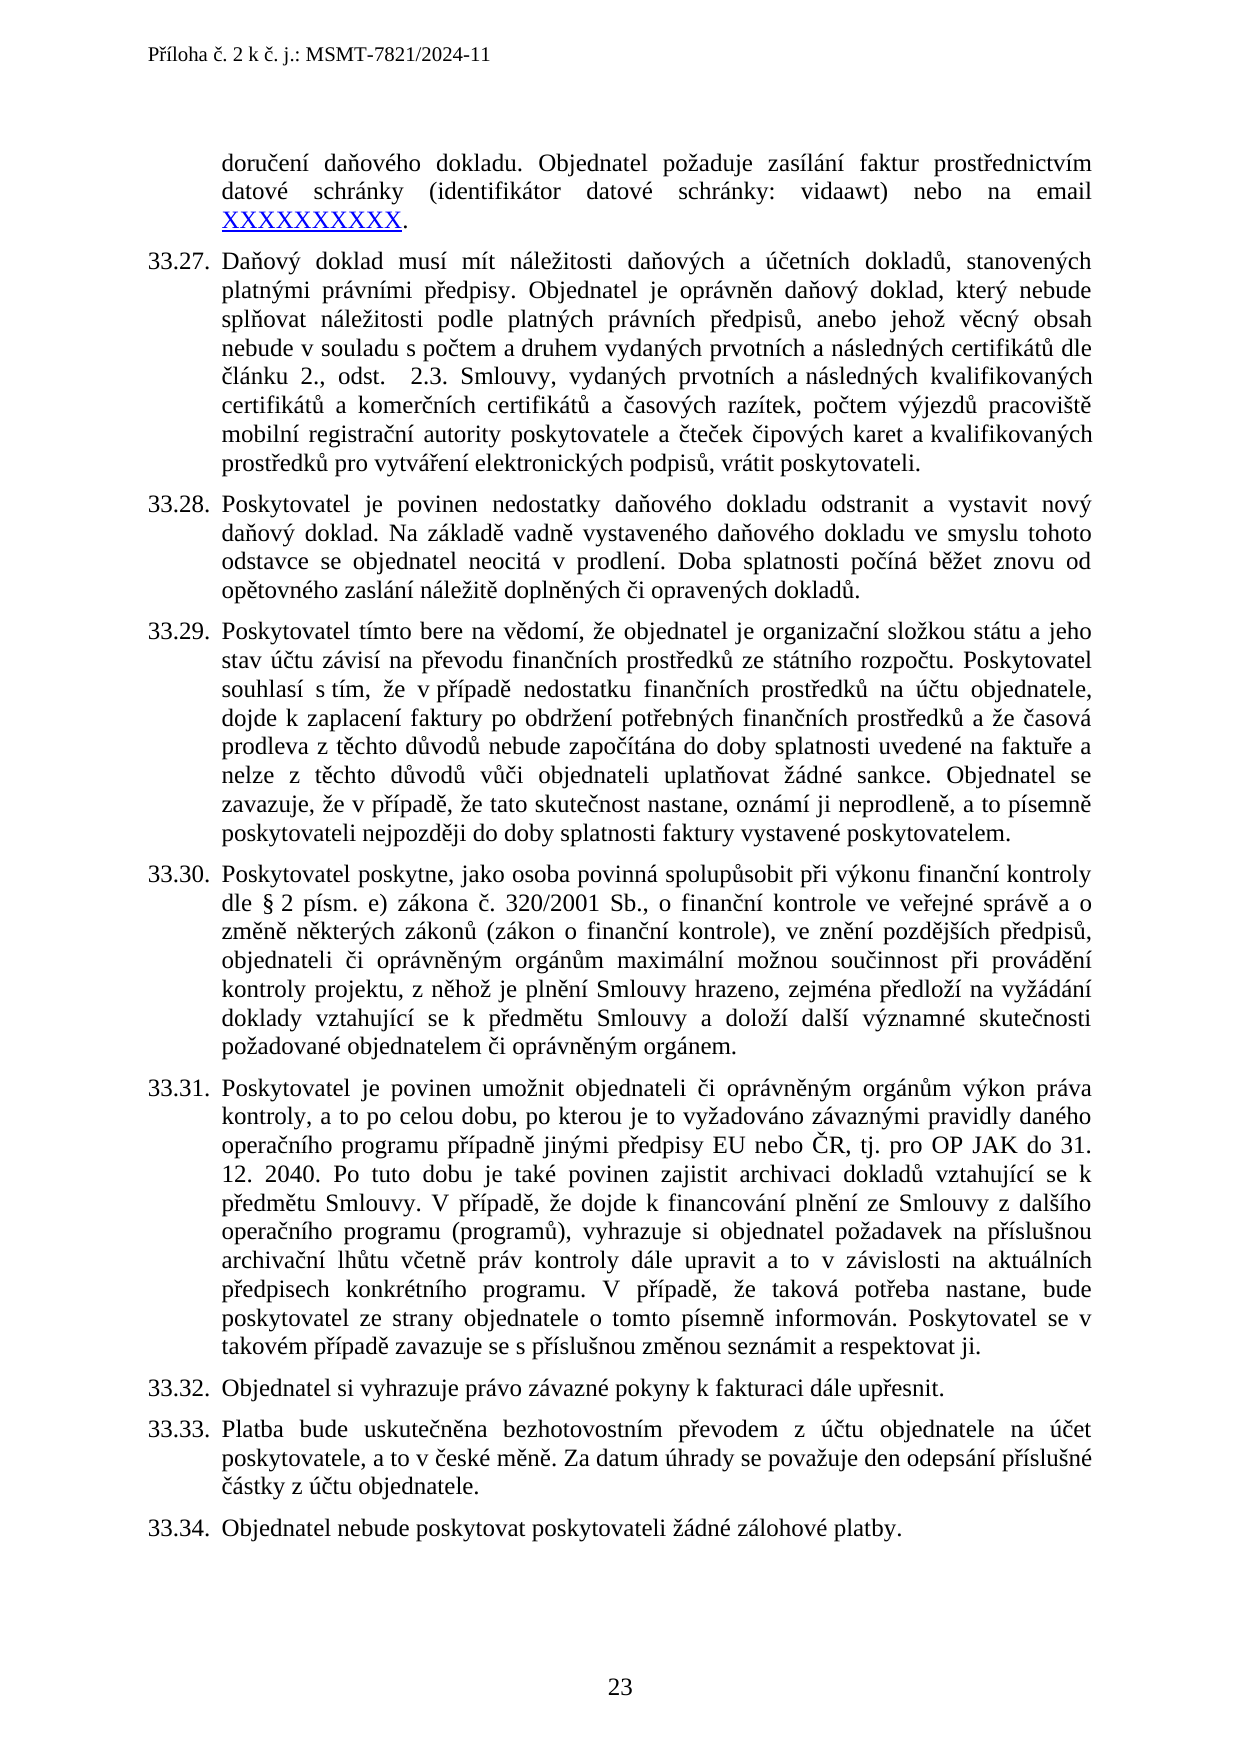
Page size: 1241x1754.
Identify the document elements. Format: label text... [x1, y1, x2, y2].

subtitle Poskytovatel tímto bere na vědomí, že objednatel je organizační složkou státu a jeho stav účtu závisí na převodu finančních prostředků ze státního rozpočtu. Poskytovatel souhlasí s tím, že v případě nedostatku finančních prostředků na účtu objednatele, dojde k zaplacení faktury po obdržení potřebných finančních prostředků a že časová prodleva z těchto důvodů nebude započítána do doby splatnosti uvedené na faktuře a nelze z těchto důvodů vůči objednateli uplatňovat žádné sankce. Objednatel se zavazuje, že v případě, že tato skutečnost nastane, oznámí ji neprodleně, a to písemně poskytovateli nejpozději do doby splatnosti faktury vystavené poskytovatelem. [148, 616, 1093, 846]
subtitle Poskytovatel je povinen umožnit objednateli či oprávněným orgánům výkon práva kontroly, a to po celou dobu, po kterou je to vyžadováno závaznými pravidly daného operačního programu případně jinými předpisy EU nebo ČR, tj. pro OP JAK do 31. 12. 2040. Po tuto dobu je také povinen zajistit archivaci dokladů vztahující se k předmětu Smlouvy. V případě, že dojde k financování plnění ze Smlouvy z dalšího operačního programu (programů), vyhrazuje si objednatel požadavek na příslušnou archivační lhůtu včetně práv kontroly dále upravit a to v závislosti na aktuálních předpisech konkrétního programu. V případě, že taková potřeba nastane, bude poskytovatel ze strany objednatele o tomto písemně informován. Poskytovatel se v takovém případě zavazuje se s příslušnou změnou seznámit a respektovat ji. [148, 1073, 1093, 1360]
subtitle Daňový doklad musí mít náležitosti daňových a účetních dokladů, stanovených platnými právními předpisy. Objednatel je oprávněn daňový doklad, který nebude splňovat náležitosti podle platných právních předpisů, anebo jehož věcný obsah nebude v souladu s počtem a druhem vydaných prvotních a následných certifikátů dle článku 2., odst. 2.3. Smlouvy, vydaných prvotních a následných kvalifikovaných certifikátů a komerčních certifikátů a časových razítek, počtem výjezdů pracoviště mobilní registrační autority poskytovatele a čteček čipových karet a kvalifikovaných prostředků pro vytváření elektronických podpisů, vrátit poskytovateli. [148, 246, 1093, 476]
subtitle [148, 148, 1093, 234]
subtitle Poskytovatel poskytne, jako osoba povinná spolupůsobit při výkonu finanční kontroly dle § 2 písm. e) zákona č. 320/2001 Sb., o finanční kontrole ve veřejné správě a o změně některých zákonů (zákon o finanční kontrole), ve znění pozdějších předpisů, objednateli či oprávněným orgánům maximální možnou součinnost při provádění kontroly projektu, z něhož je plnění Smlouvy hrazeno, zejména předloží na vyžádání doklady vztahující se k předmětu Smlouvy a doloží další významné skutečnosti požadované objednatelem či oprávněným orgánem. [148, 859, 1093, 1060]
subtitle Objednatel nebude poskytovat poskytovateli žádné zálohové platby. [148, 1513, 1093, 1541]
subtitle Objednatel si vyhrazuje právo závazné pokyny k fakturaci dále upřesnit. [148, 1373, 1093, 1401]
subtitle Platba bude uskutečněna bezhotovostním převodem z účtu objednatele na účet poskytovatele, a to v české měně. Za datum úhrady se považuje den odepsání příslušné částky z účtu objednatele. [148, 1414, 1093, 1500]
subtitle Poskytovatel je povinen nedostatky daňového dokladu odstranit a vystavit nový daňový doklad. Na základě vadně vystaveného daňového dokladu ve smyslu tohoto odstavce se objednatel neocitá v prodlení. Doba splatnosti počíná běžet znovu od opětovného zaslání náležitě doplněných či opravených dokladů. [148, 489, 1093, 604]
